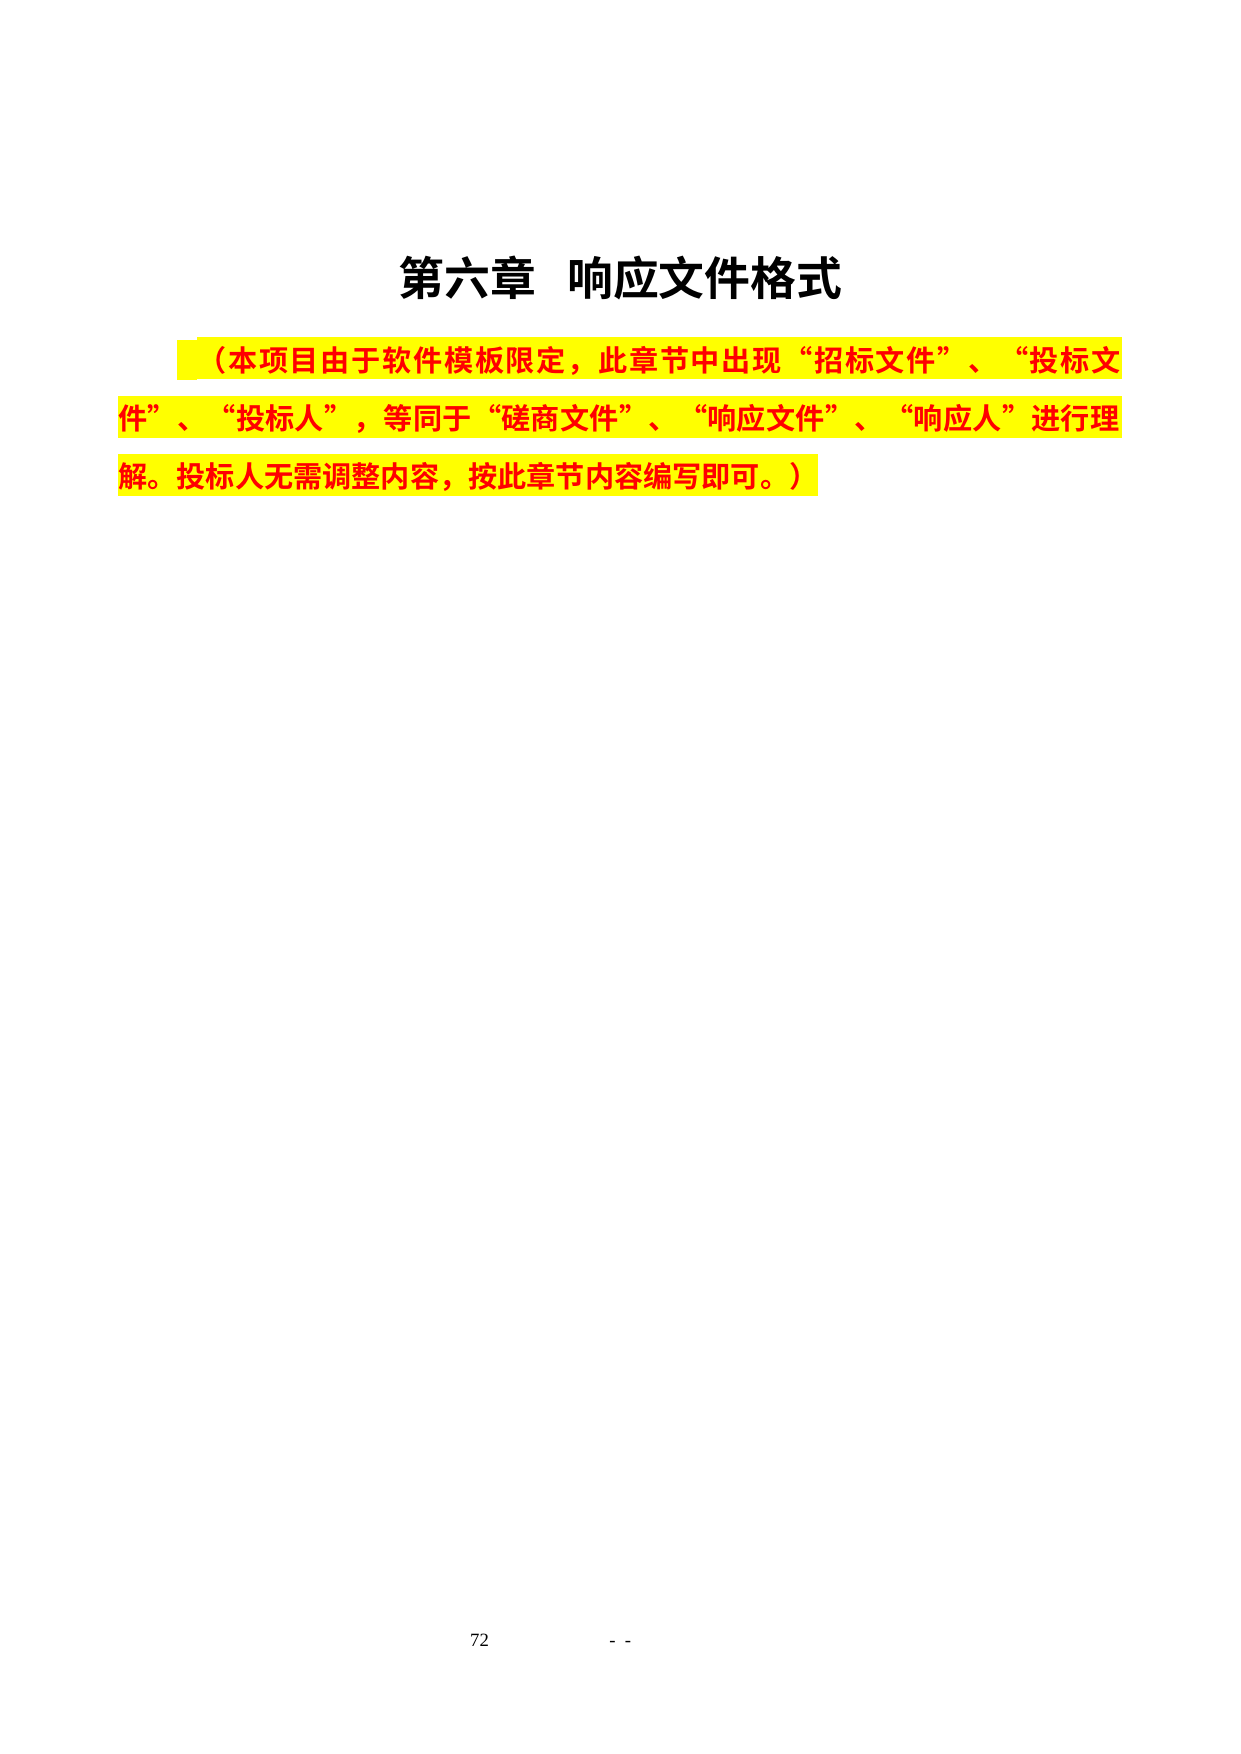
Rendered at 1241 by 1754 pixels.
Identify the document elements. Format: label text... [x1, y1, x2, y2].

subtitle 第六章 响应文件格式 [118, 227, 1122, 324]
text （本项目由于软件模板限定，此章节中出现“招标文件”、“投标文件”、“投标人”，等同于“磋商文件”、“响应文件”、“响应人”进行理解。投标人无需调整内容，按此章节内容编写即可。） [118, 324, 1122, 396]
text （本项目由于软件模板限定，此章节中出现“招标文件”、“投标文件”、“投标人”，等同于“磋商文件”、“响应文件”、“响应人”进行理解。投标人无需调整内容，按此章节内容编写即可。） [118, 438, 1122, 499]
